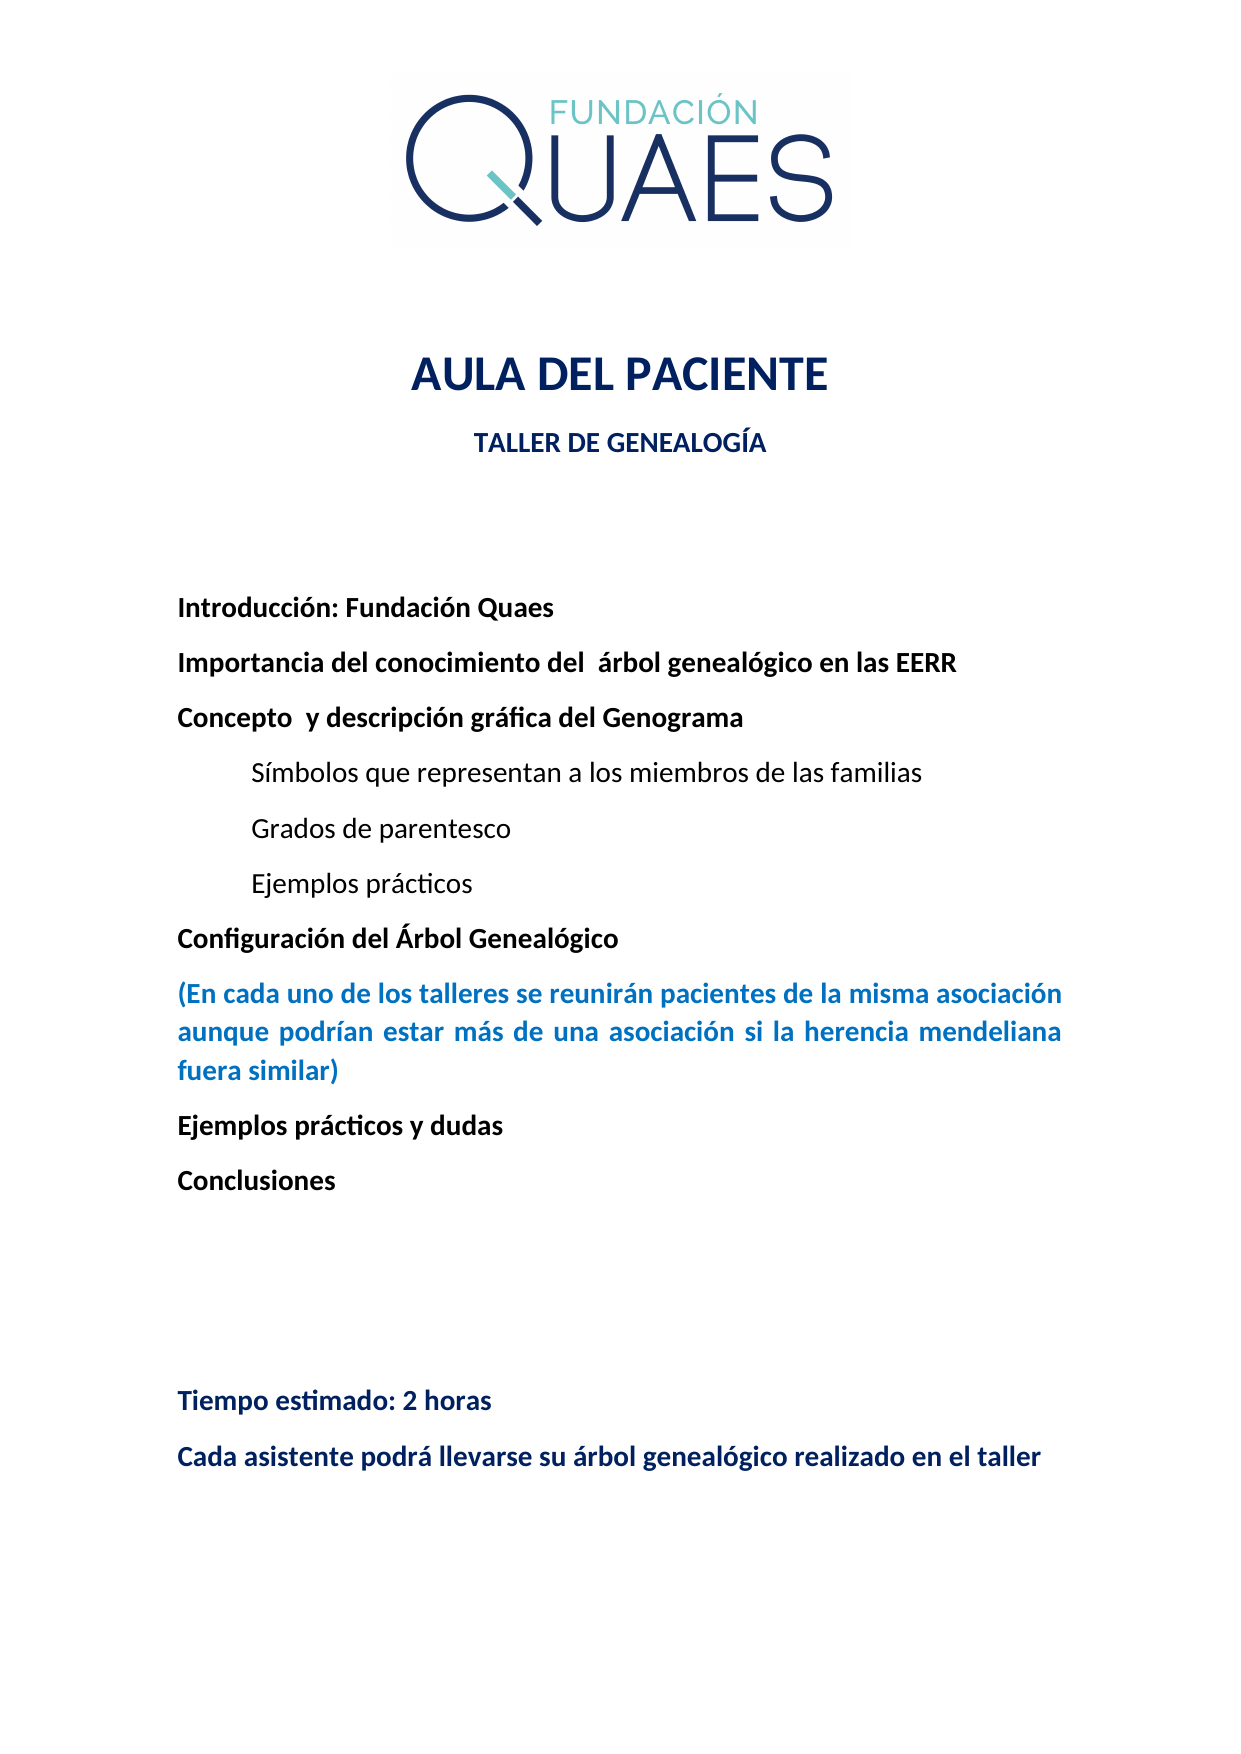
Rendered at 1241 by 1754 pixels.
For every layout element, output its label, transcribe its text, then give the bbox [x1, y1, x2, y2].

text Introducción: Fundación Quaes [177, 589, 1063, 625]
text Importancia del conocimiento del árbol genealógico en las EERR [177, 644, 1063, 680]
text AULA DEL PACIENTE [177, 341, 1063, 402]
text Configuración del Árbol Genealógico [177, 920, 1063, 956]
text Cada asistente podrá llevarse su árbol genealógico realizado en el taller [177, 1438, 1063, 1473]
picture [386, 73, 854, 248]
text Concepto y descripción gráfica del Genograma [177, 699, 1063, 735]
text Tiempo estimado: 2 horas [177, 1382, 1063, 1418]
text Grados de parentesco [251, 810, 1063, 845]
text (En cada uno de los talleres se reunirán pacientes de la misma asociación aunque podrían estar más de una asociación si la herencia mendeliana fuera similar) [177, 975, 1063, 1087]
text Ejemplos prácticos y dudas [177, 1107, 1063, 1143]
text Símbolos que representan a los miembros de las familias [251, 754, 1063, 790]
text Ejemplos prácticos [251, 865, 1063, 900]
text Conclusiones [177, 1162, 1063, 1198]
text TALLER DE GENEALOGÍA [177, 424, 1063, 459]
